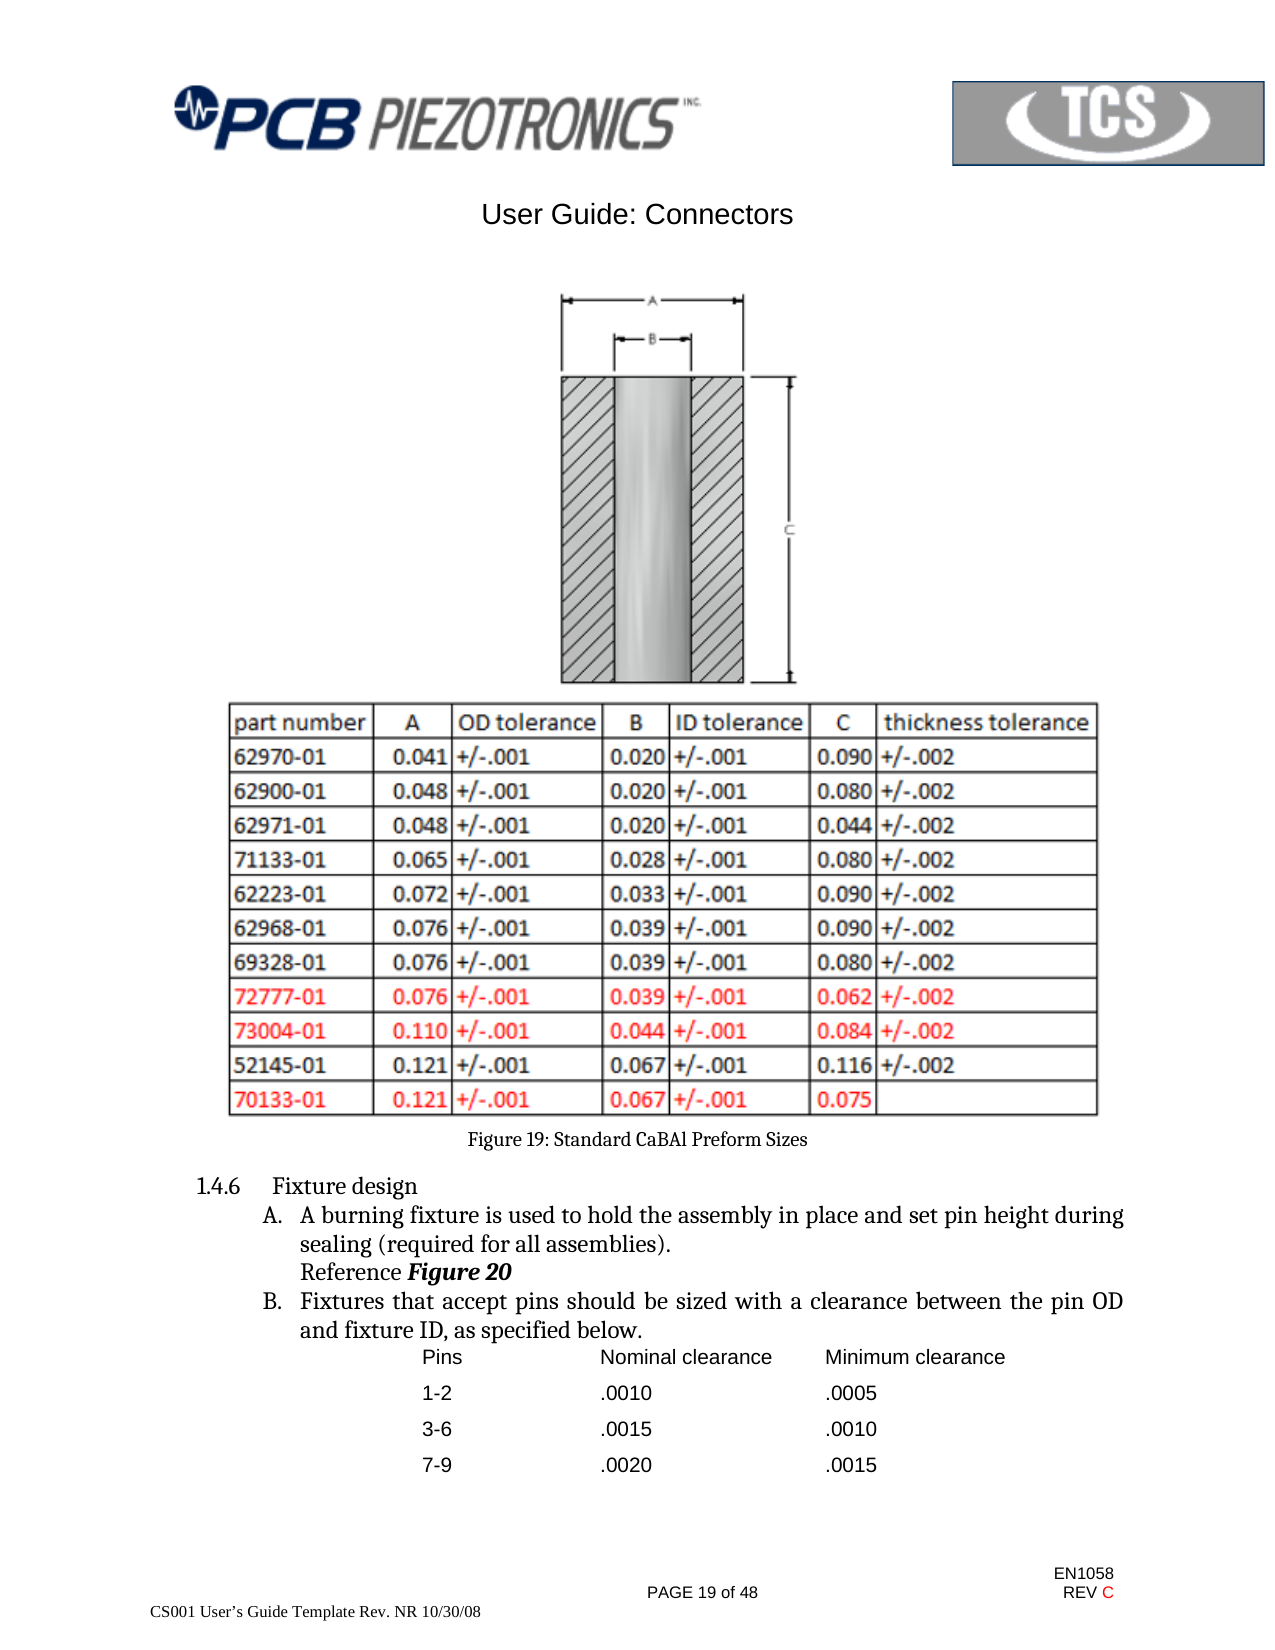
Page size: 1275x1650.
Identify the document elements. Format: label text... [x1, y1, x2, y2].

list Reference Figure 20 [300, 1258, 1125, 1287]
picture [216, 278, 1112, 1128]
picture [164, 81, 711, 160]
text 7-9 .0020 .0015 [347, 1452, 1125, 1476]
text 3-6 .0015 .0010 [347, 1416, 1125, 1440]
text 1-2 .0010 .0005 [347, 1381, 1125, 1404]
list A burning fixture is used to hold the assembly in place and set pin height during sealing (required for all assemblies). [262, 1201, 1125, 1258]
text Figure 19: Standard CaBAl Preform Sizes [150, 1127, 1125, 1151]
list Fixtures that accept pins should be sized with a clearance between the pin OD and fixture ID, as specified below. [262, 1287, 1125, 1344]
subtitle Fixture design [197, 1172, 1125, 1201]
picture [952, 81, 1265, 166]
text Pins Nominal clearance Minimum clearance [347, 1344, 1125, 1368]
